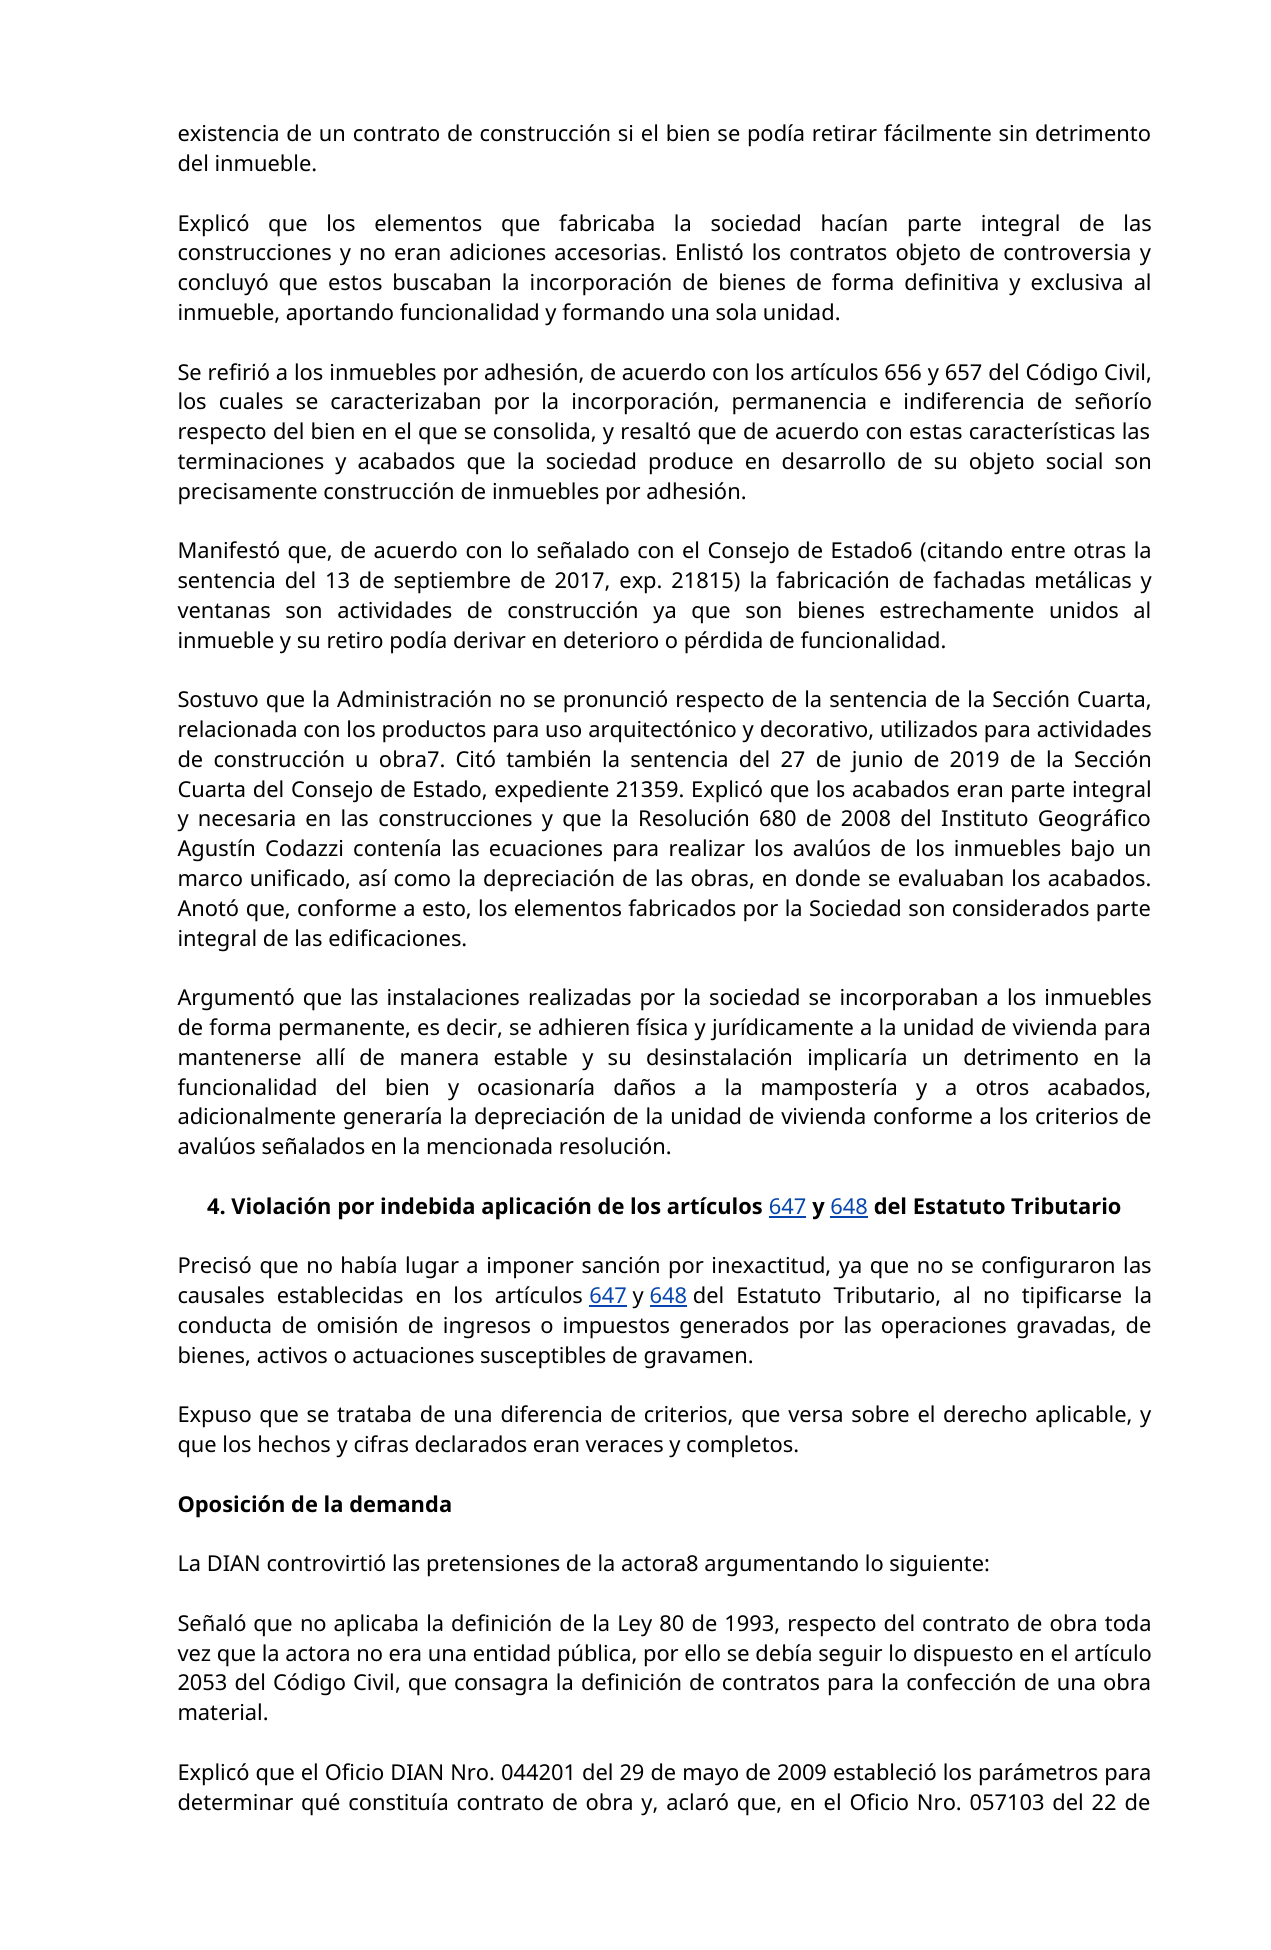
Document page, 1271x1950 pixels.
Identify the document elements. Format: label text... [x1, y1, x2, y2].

text Argumentó que las instalaciones realizadas por la sociedad se incorporaban a los inmuebles de forma permanente, es decir, se adhieren física y jurídicamente a la unidad de vivienda para mantenerse allí de manera estable y su desinstalación implicaría un detrimento en la funcionalidad del bien y ocasionaría daños a la mampostería y a otros acabados, adicionalmente generaría la depreciación de la unidad de vivienda conforme a los criterios de avalúos señalados en la mencionada resolución. [177, 982, 1153, 1161]
text Señaló que no aplicaba la definición de la Ley 80 de 1993, respecto del contrato de obra toda vez que la actora no era una entidad pública, por ello se debía seguir lo dispuesto en el artículo 2053 del Código Civil, que consagra la definición de contratos para la confección de una obra material. [177, 1608, 1153, 1727]
text Se refirió a los inmuebles por adhesión, de acuerdo con los artículos 656 y 657 del Código Civil, los cuales se caracterizaban por la incorporación, permanencia e indiferencia de señorío respecto del bien en el que se consolida, y resaltó que de acuerdo con estas características las terminaciones y acabados que la sociedad produce en desarrollo de su objeto social son precisamente construcción de inmuebles por adhesión. [177, 356, 1153, 505]
text Sostuvo que la Administración no se pronunció respecto de la sentencia de la Sección Cuarta, relacionada con los productos para uso arquitectónico y decorativo, utilizados para actividades de construcción u obra7. Citó también la sentencia del 27 de junio de 2019 de la Sección Cuarta del Consejo de Estado, expediente 21359. Explicó que los acabados eran parte integral y necesaria en las construcciones y que la Resolución 680 de 2008 del Instituto Geográfico Agustín Codazzi contenía las ecuaciones para realizar los avalúos de los inmuebles bajo un marco unificado, así como la depreciación de las obras, en donde se evaluaban los acabados. Anotó que, conforme a esto, los elementos fabricados por la Sociedad son considerados parte integral de las edificaciones. [177, 684, 1153, 952]
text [177, 1757, 1153, 1816]
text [177, 118, 1153, 178]
text Oposición de la demanda [177, 1488, 1153, 1518]
text 4. Violación por indebida aplicación de los artículos 647 y 648 del Estatuto Tributario [207, 1191, 1153, 1220]
text Explicó que los elementos que fabricaba la sociedad hacían parte integral de las construcciones y no eran adiciones accesorias. Enlistó los contratos objeto de controversia y concluyó que estos buscaban la incorporación de bienes de forma definitiva y exclusiva al inmueble, aportando funcionalidad y formando una sola unidad. [177, 207, 1153, 327]
text La DIAN controvirtió las pretensiones de la actora8 argumentando lo siguiente: [177, 1548, 1153, 1578]
text Manifestó que, de acuerdo con lo señalado con el Consejo de Estado6 (citando entre otras la sentencia del 13 de septiembre de 2017, exp. 21815) la fabricación de fachadas metálicas y ventanas son actividades de construcción ya que son bienes estrechamente unidos al inmueble y su retiro podía derivar en deterioro o pérdida de funcionalidad. [177, 535, 1153, 654]
text Expuso que se trataba de una diferencia de criterios, que versa sobre el derecho aplicable, y que los hechos y cifras declarados eran veraces y completos. [177, 1399, 1153, 1459]
text Precisó que no había lugar a imponer sanción por inexactitud, ya que no se configuraron las causales establecidas en los artículos 647 y 648 del Estatuto Tributario, al no tipificarse la conducta de omisión de ingresos o impuestos generados por las operaciones gravadas, de bienes, activos o actuaciones susceptibles de gravamen. [177, 1250, 1153, 1369]
